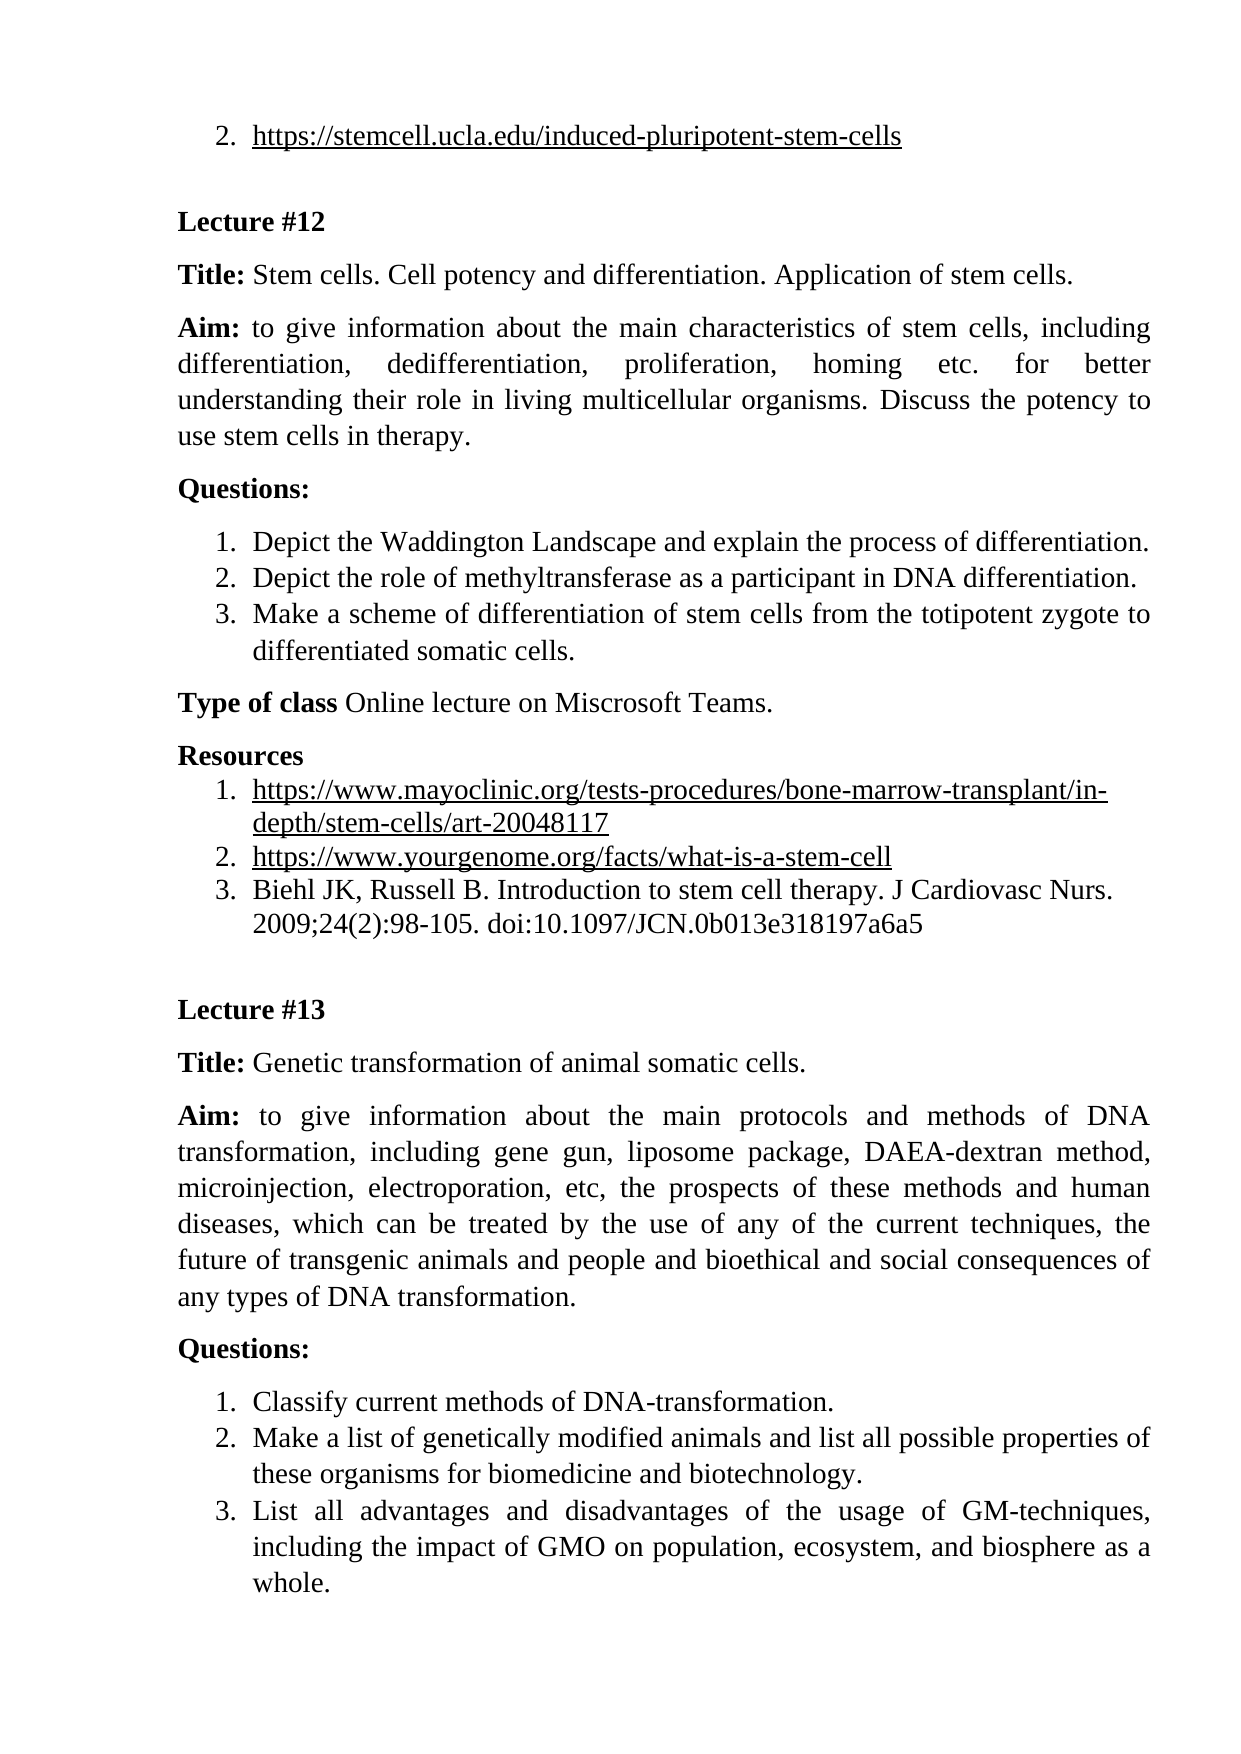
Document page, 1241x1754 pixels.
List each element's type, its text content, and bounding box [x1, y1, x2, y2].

text Type of class Online lecture on Miscrosoft Teams. [177, 685, 1152, 719]
text Questions: [177, 1331, 1152, 1365]
text Title: Genetic transformation of animal somatic cells. [177, 1045, 1152, 1079]
list Make a scheme of differentiation of stem cells from the totipotent zygote to differentiated somatic cells. [215, 596, 1152, 666]
text Aim: to give information about the main characteristics of stem cells, including differentiation, dedifferentiation, proliferation, homing etc. for better understanding their role in living multicellular organisms. Discuss the potency to use stem cells in therapy. [177, 310, 1152, 452]
text Questions: [177, 471, 1152, 505]
list https://stemcell.ucla.edu/induced-pluripotent-stem-cells [215, 118, 1152, 152]
text Lecture #13 [177, 992, 1152, 1026]
list Depict the Waddington Landscape and explain the process of differentiation. [215, 524, 1152, 558]
list Biehl JK, Russell B. Introduction to stem cell therapy. J Cardiovasc Nurs. 2009;24(2):98-105. doi:10.1097/JCN.0b013e318197a6a5 [215, 872, 1152, 939]
text Lecture #12 [177, 204, 1152, 238]
text Aim: to give information about the main protocols and methods of DNA transformation, including gene gun, liposome package, DAEA-dextran method, microinjection, electroporation, etc, the prospects of these methods and human diseases, which can be treated by the use of any of the current techniques, the future of transgenic animals and people and bioethical and social consequences of any types of DNA transformation. [177, 1098, 1152, 1312]
text Title: Stem cells. Cell potency and differentiation. Application of stem cells. [177, 257, 1152, 291]
list List all advantages and disadvantages of the usage of GM-techniques, including the impact of GMO on population, ecosystem, and biosphere as a whole. [215, 1493, 1152, 1598]
list Classify current methods of DNA-transformation. [215, 1384, 1152, 1418]
text Resources [177, 738, 1152, 772]
list Make a list of genetically modified animals and list all possible properties of these organisms for biomedicine and biotechnology. [215, 1420, 1152, 1490]
list https://www.mayoclinic.org/tests-procedures/bone-marrow-transplant/in-depth/stem-cells/art-20048117 [215, 772, 1152, 839]
list Depict the role of methyltransferase as a participant in DNA differentiation. [215, 560, 1152, 594]
list https://www.yourgenome.org/facts/what-is-a-stem-cell [215, 839, 1152, 872]
